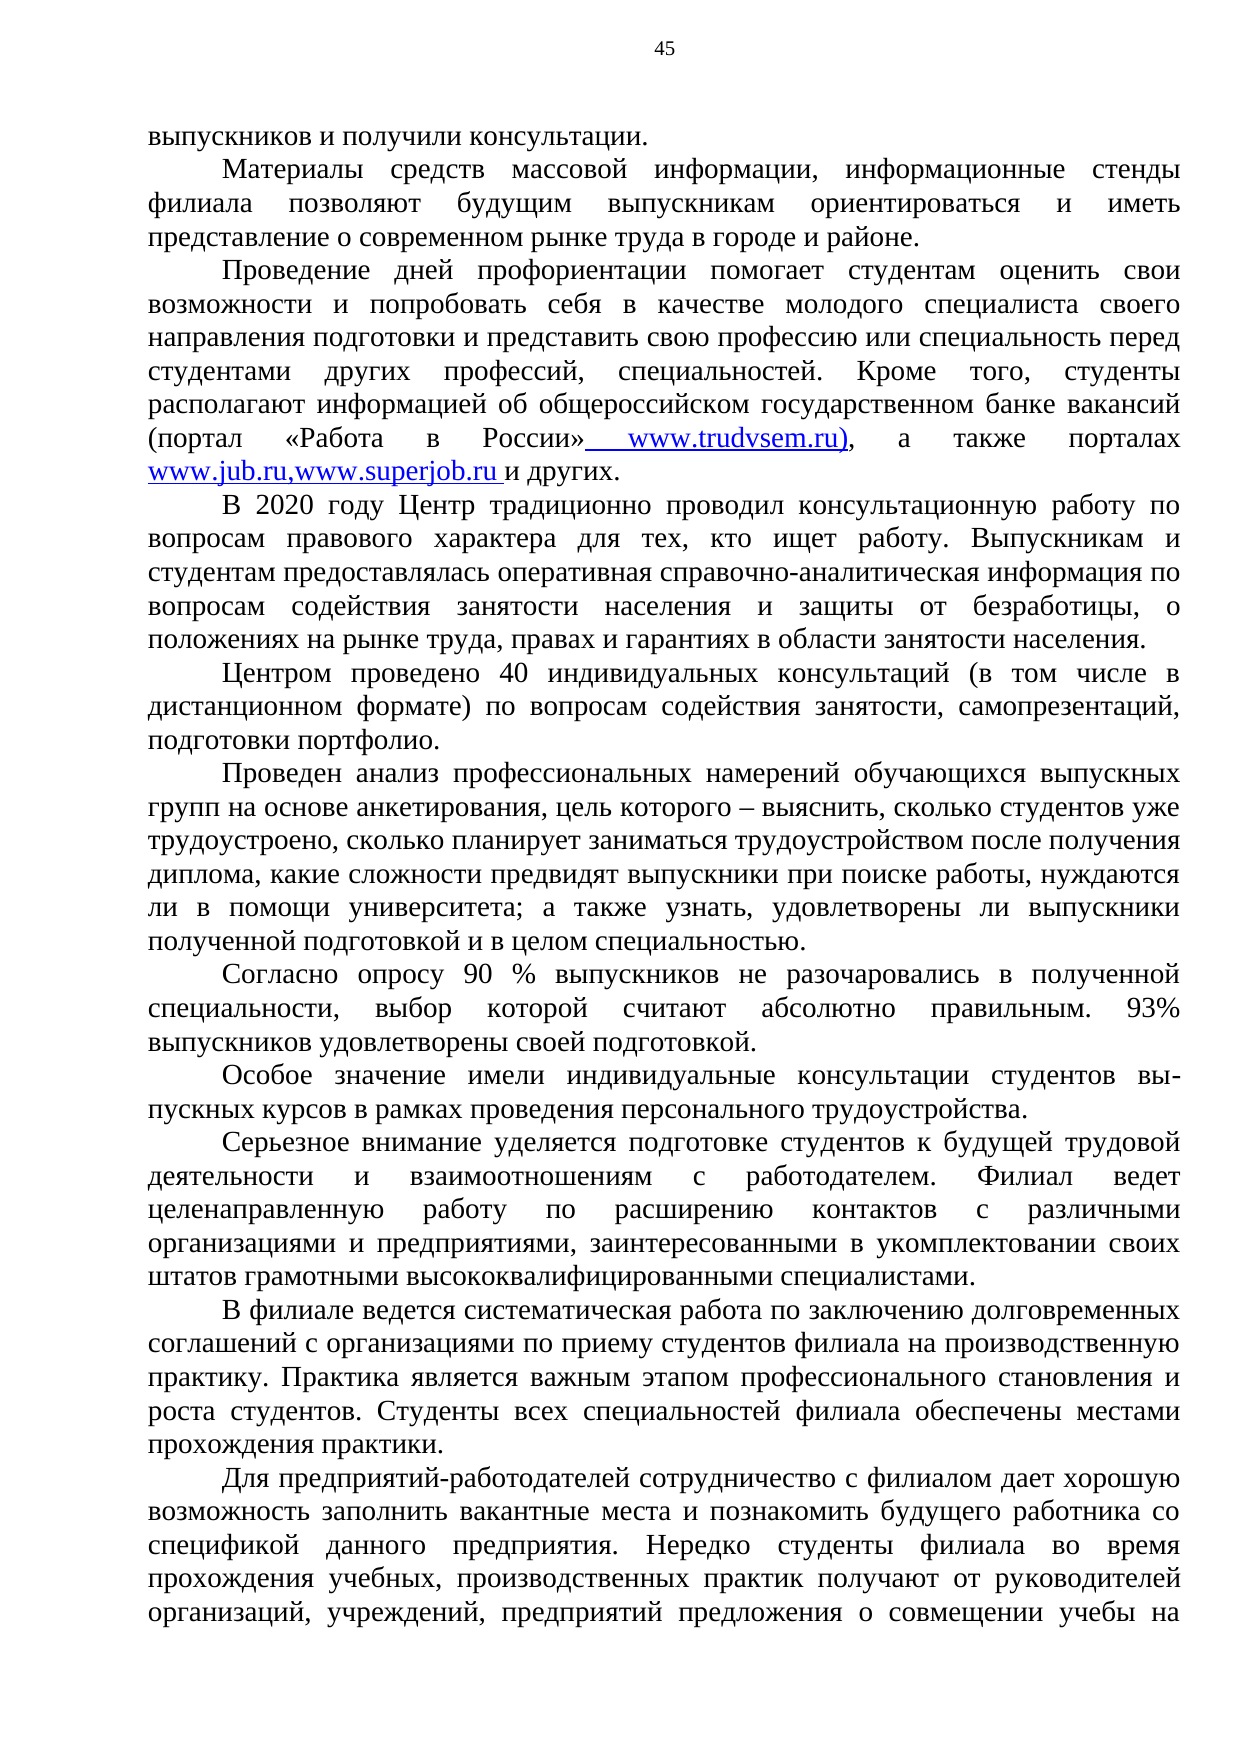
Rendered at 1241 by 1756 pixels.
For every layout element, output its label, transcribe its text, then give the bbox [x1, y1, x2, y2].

text Материалы средств массовой информации, информационные стенды филиала позволяют будущим выпускникам ориентироваться и иметь представление о современном рынке труда в городе и районе. [148, 152, 1181, 252]
text Проведен анализ профессиональных намерений обучающихся выпускных групп на основе анкетирования, цель которого – выяснить, сколько студентов уже трудоустроено, сколько планирует заниматься трудоустройством после получения диплома, какие сложности предвидят выпускники при поиске работы, нуждаются ли в помощи университета; а также узнать, удовлетворены ли выпускники полученной подготовкой и в целом специальностью. [148, 755, 1181, 957]
text Центром проведено 40 индивидуальных консультаций (в том числе в дистанционном формате) по вопросам содействия занятости, самопрезентаций, подготовки портфолио. [148, 655, 1181, 755]
text Особое значение имели индивидуальные консультации студентов выпускных курсов в рамках проведения персонального трудоустройства. [148, 1057, 1181, 1124]
text Согласно опросу 90 % выпускников не разочаровались в полученной специальности, выбор которой считают абсолютно правильным. 93% выпускников удовлетворены своей подготовкой. [148, 957, 1181, 1057]
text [148, 1460, 1181, 1627]
text В филиале ведется систематическая работа по заключению долговременных соглашений с организациями по приему студентов филиала на производственную практику. Практика является важным этапом профессионального становления и роста студентов. Студенты всех специальностей филиала обеспечены местами прохождения практики. [148, 1292, 1181, 1460]
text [148, 118, 1181, 152]
text Серьезное внимание уделяется подготовке студентов к будущей трудовой деятельности и взаимоотношениям с работодателем. Филиал ведет целенаправленную работу по расширению контактов с различными организациями и предприятиями, заинтересованными в укомплектовании своих штатов грамотными высококвалифицированными специалистами. [148, 1124, 1181, 1292]
text Проведение дней профориентации помогает студентам оценить свои возможности и попробовать себя в качестве молодого специалиста своего направления подготовки и представить свою профессию или специальность перед студентами других профессий, специальностей. Кроме того, студенты располагают информацией об общероссийском государственном банке вакансий (портал «Работа в России» www.trudvsem.ru), а также порталах www.jub.ru,www.superjob.ru и других. [148, 252, 1181, 487]
text В 2020 году Центр традиционно проводил консультационную работу по вопросам правового характера для тех, кто ищет работу. Выпускникам и студентам предоставлялась оперативная справочно-аналитическая информация по вопросам содействия занятости населения и защиты от безработицы, о положениях на рынке труда, правах и гарантиях в области занятости населения. [148, 487, 1181, 655]
